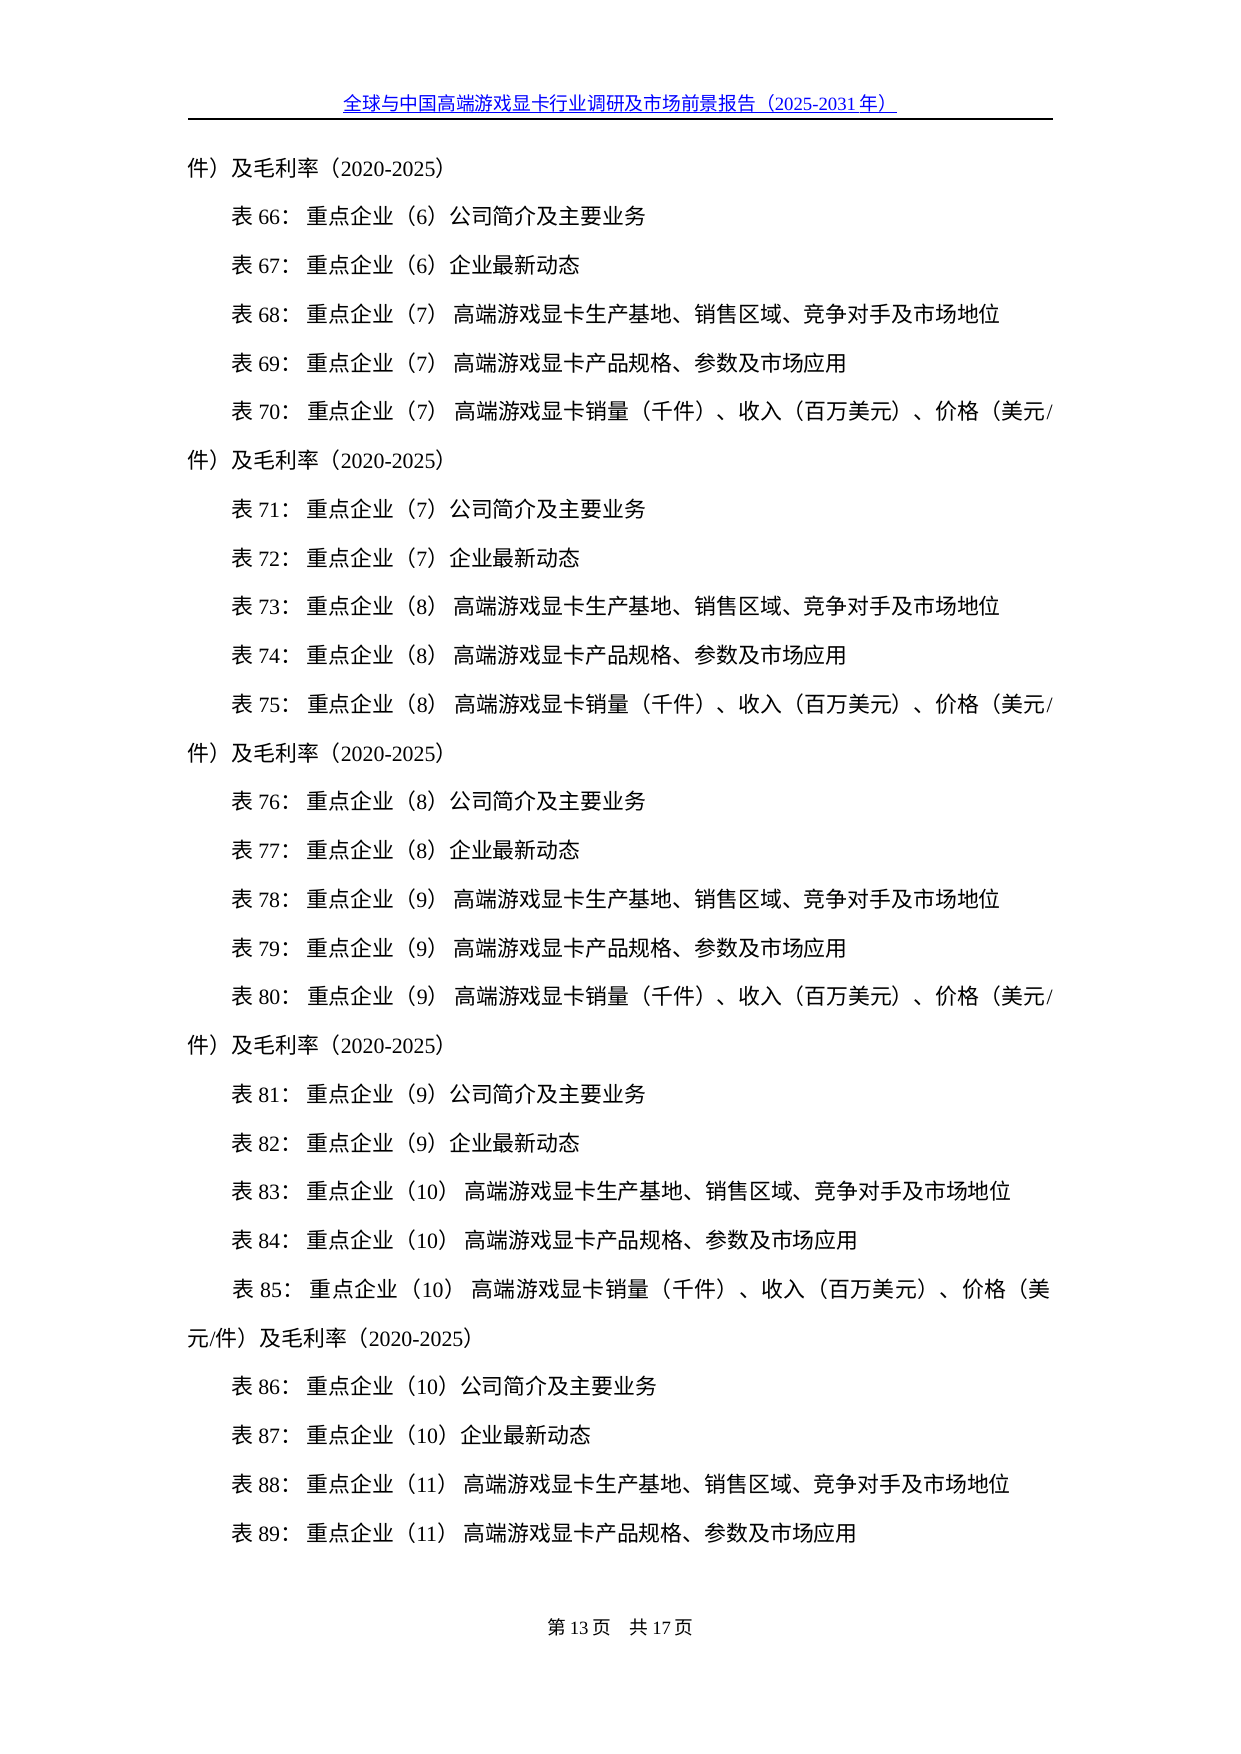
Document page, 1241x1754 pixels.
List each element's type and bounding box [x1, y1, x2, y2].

text [187, 150, 1053, 1548]
